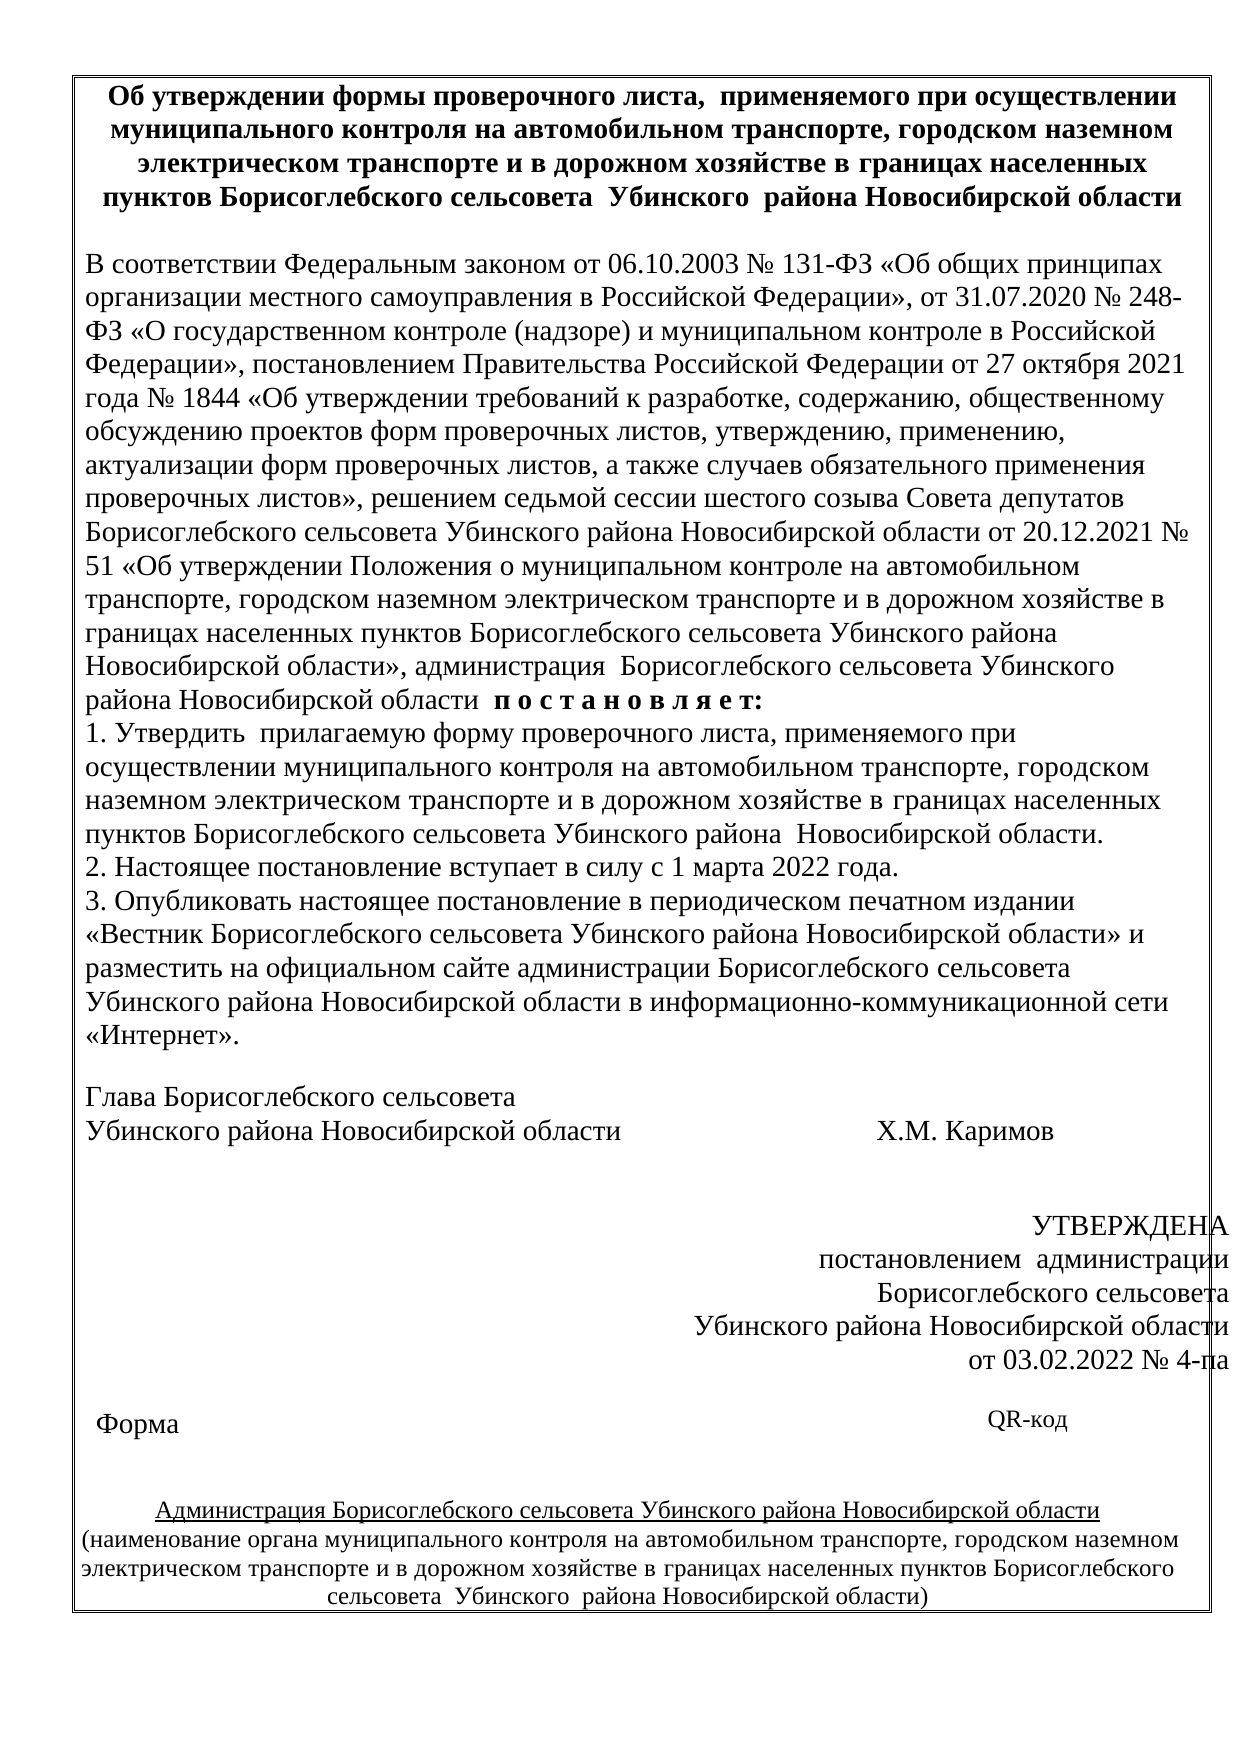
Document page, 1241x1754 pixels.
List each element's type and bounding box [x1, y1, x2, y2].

table_header [75, 78, 1209, 1610]
